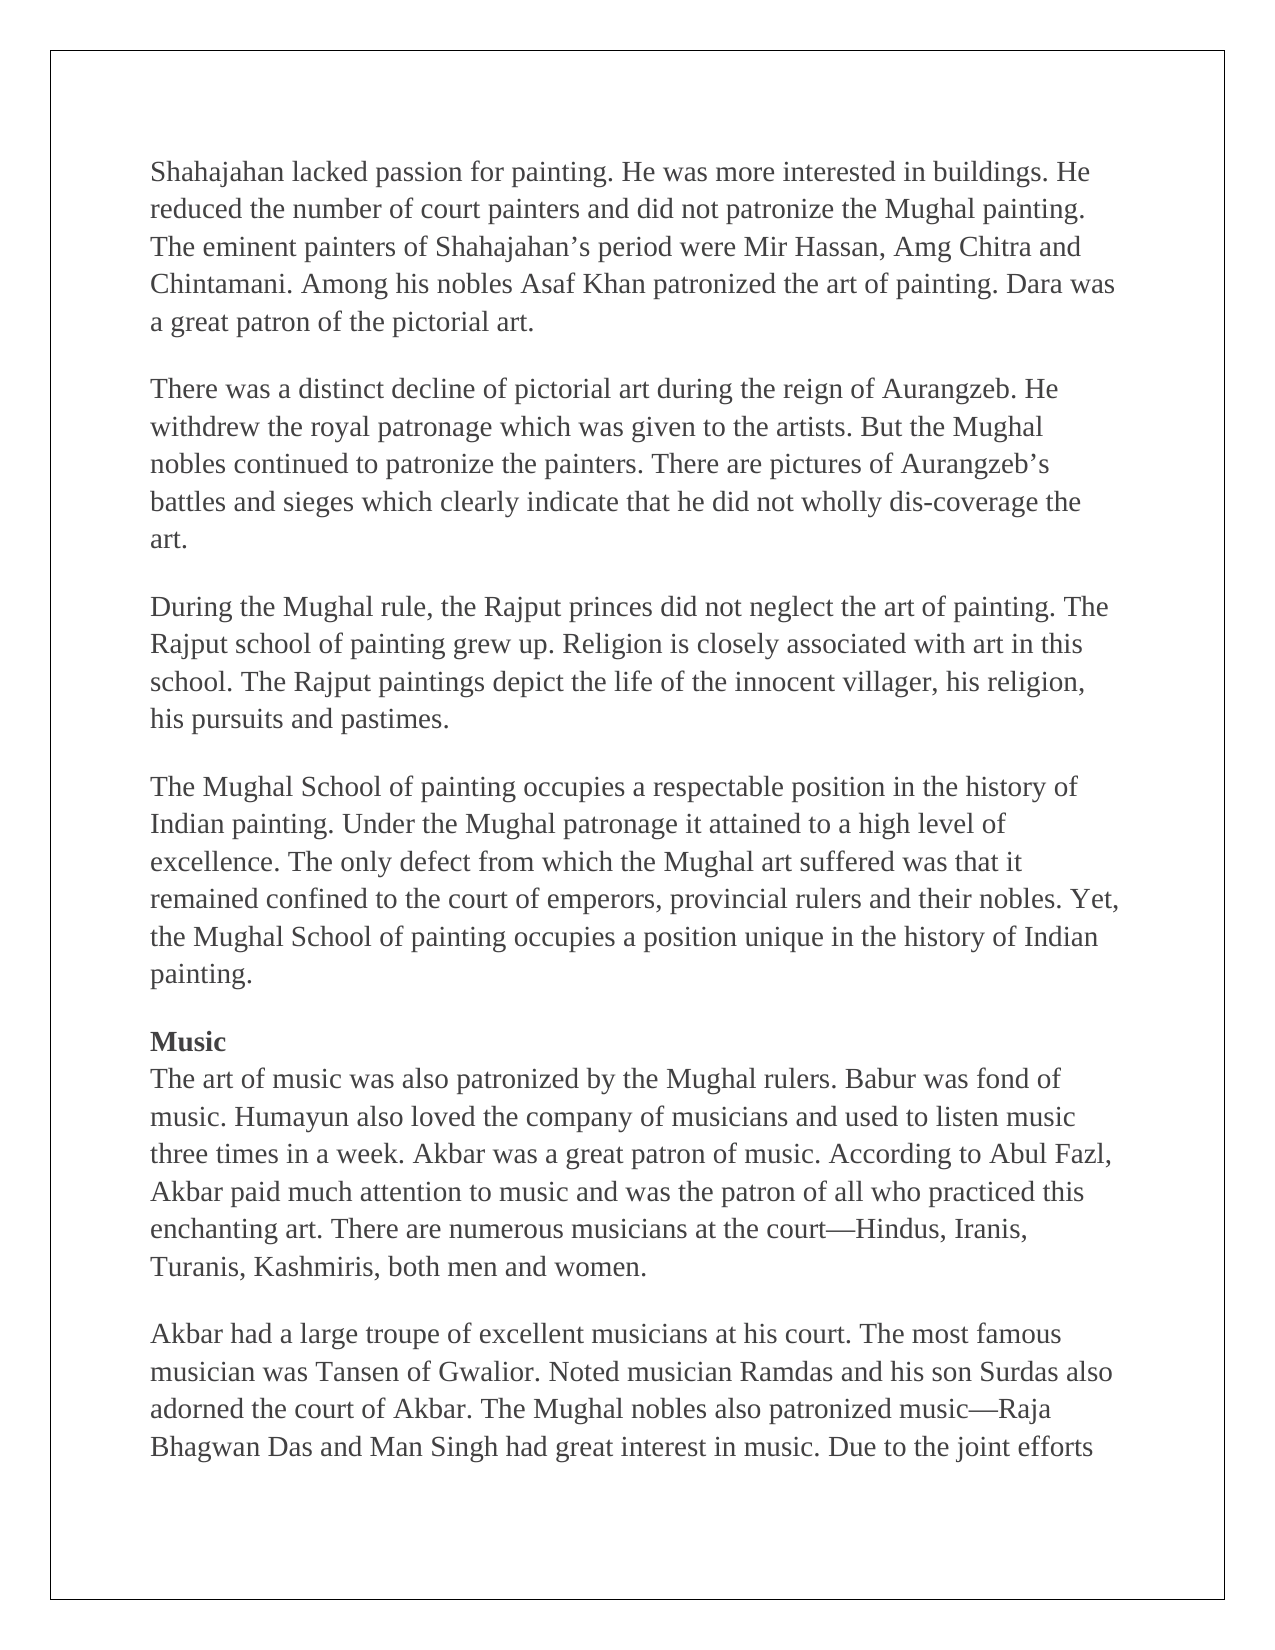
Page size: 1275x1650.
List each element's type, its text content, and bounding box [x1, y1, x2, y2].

text Shahajahan lacked passion for painting. He was more interested in buildings. He reduced the number of court painters and did not patronize the Mughal painting. The eminent painters of Shahajahan’s period were Mir Hassan, Amg Chitra and Chintamani. Among his nobles Asaf Khan patronized the art of painting. Dara was a great patron of the pictorial art. [150, 150, 1125, 337]
text There was a distinct decline of pictorial art during the reign of Aurangzeb. He withdrew the royal patronage which was given to the artists. But the Mughal nobles continued to patronize the painters. There are pictures of Aurangzeb’s battles and sieges which clearly indicate that he did not wholly dis-coverage the art. [150, 367, 1125, 555]
text Music [150, 1020, 1125, 1057]
text The Mughal School of painting occupies a respectable position in the history of Indian painting. Under the Mughal patronage it attained to a high level of excellence. The only defect from which the Mughal art suffered was that it remained confined to the court of emperors, provincial rulers and their nobles. Yet, the Mughal School of painting occupies a position unique in the history of Indian painting. [150, 765, 1125, 990]
text During the Mughal rule, the Rajput princes did not neglect the art of painting. The Rajput school of painting grew up. Religion is closely associated with art in this school. The Rajput paintings depict the life of the innocent villager, his religion, his pursuits and pastimes. [150, 585, 1125, 735]
text The art of music was also patronized by the Mughal rulers. Babur was fond of music. Humayun also loved the company of musicians and used to listen music three times in a week. Akbar was a great patron of music. According to Abul Fazl, Akbar paid much attention to music and was the patron of all who practiced this enchanting art. There are numerous musicians at the court—Hindus, Iranis, Turanis, Kashmiris, both men and women. [150, 1057, 1125, 1282]
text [150, 1312, 1125, 1462]
